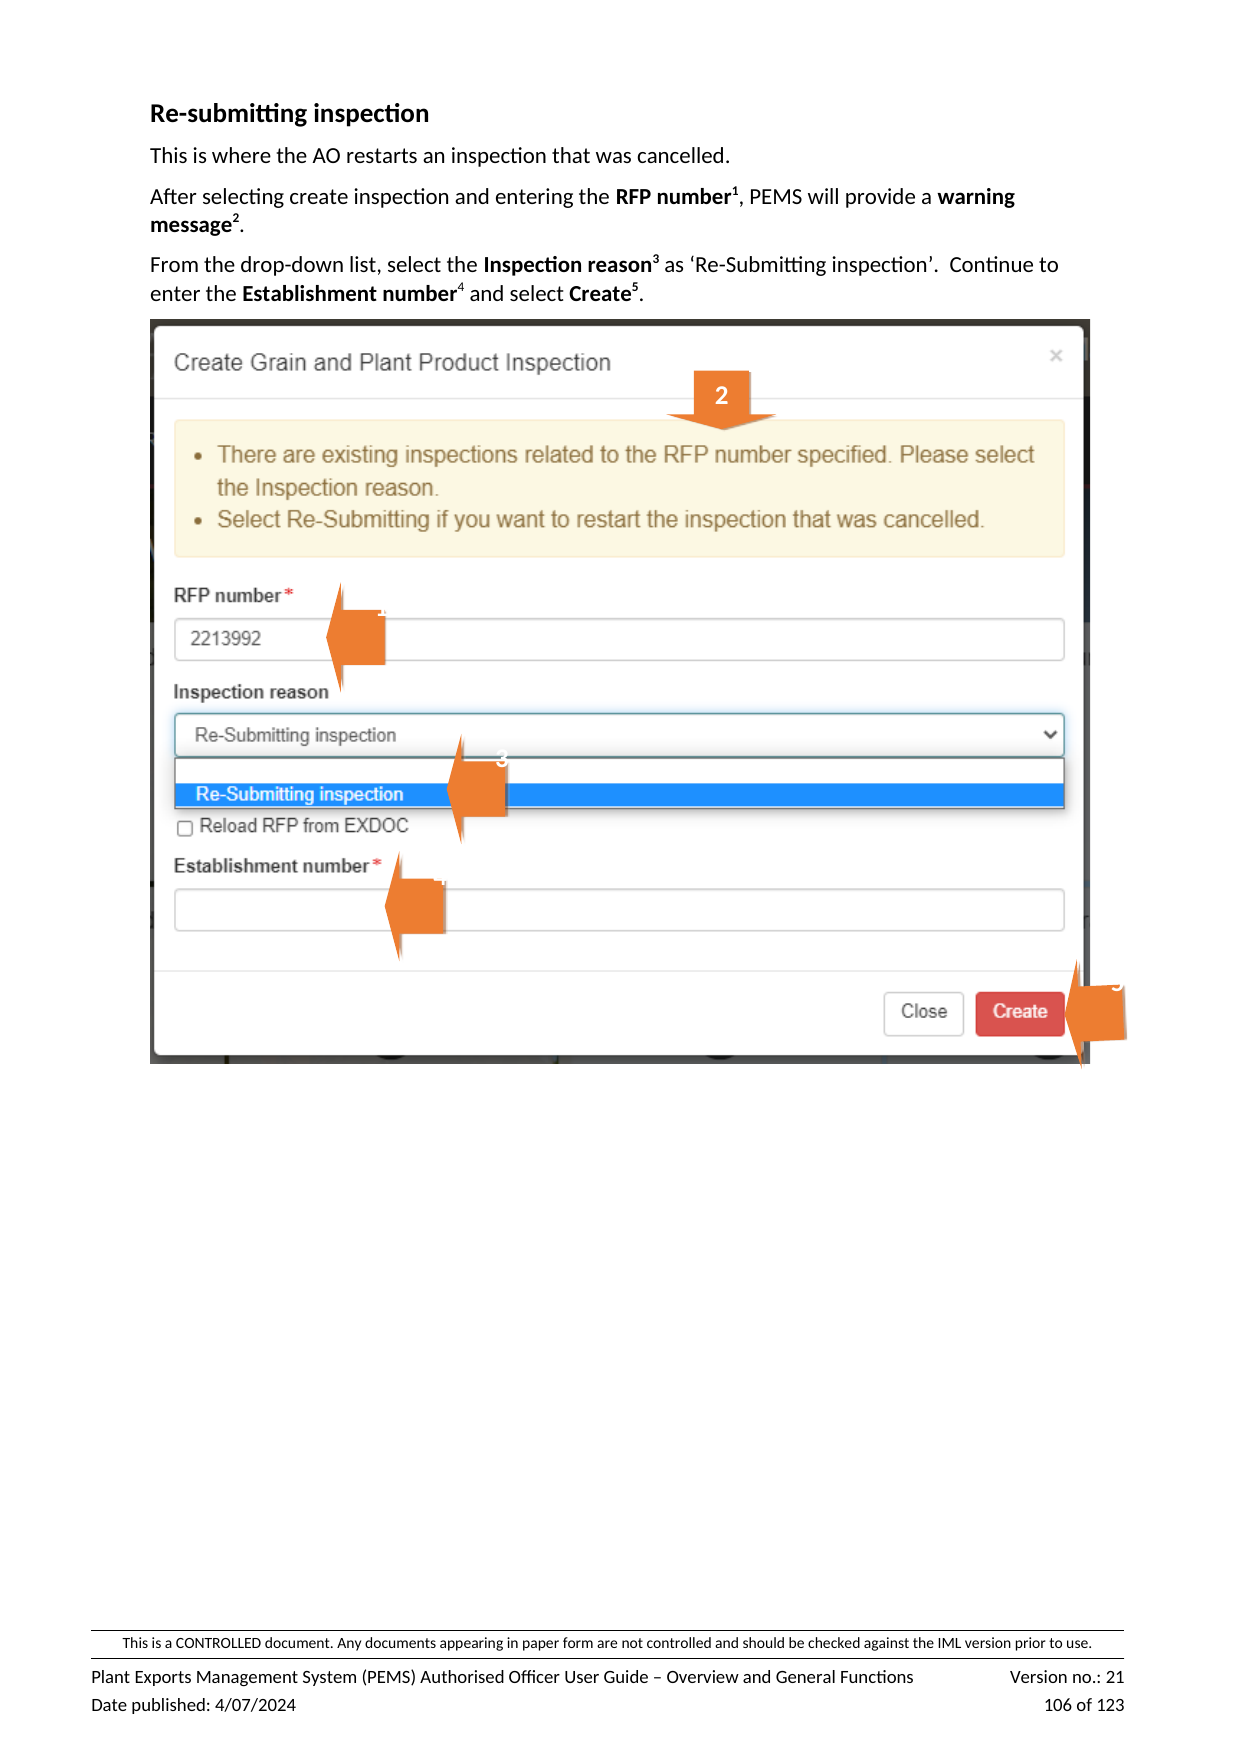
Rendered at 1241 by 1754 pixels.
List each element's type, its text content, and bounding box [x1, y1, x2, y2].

picture [150, 319, 1091, 1064]
picture [1084, 1043, 1091, 1064]
text This is where the AO restarts an inspection that was cancelled. [150, 142, 1090, 169]
text After selecting create inspection and entering the RFP number1, PEMS will provide a warning message2. [150, 182, 1090, 238]
subtitle Re-submitting inspection [150, 96, 1090, 129]
text From the drop-down list, select the Inspection reason3 as ‘Re-Submitting inspection’. Continue to enter the Establishment number4 and select Create5. [150, 251, 1090, 307]
